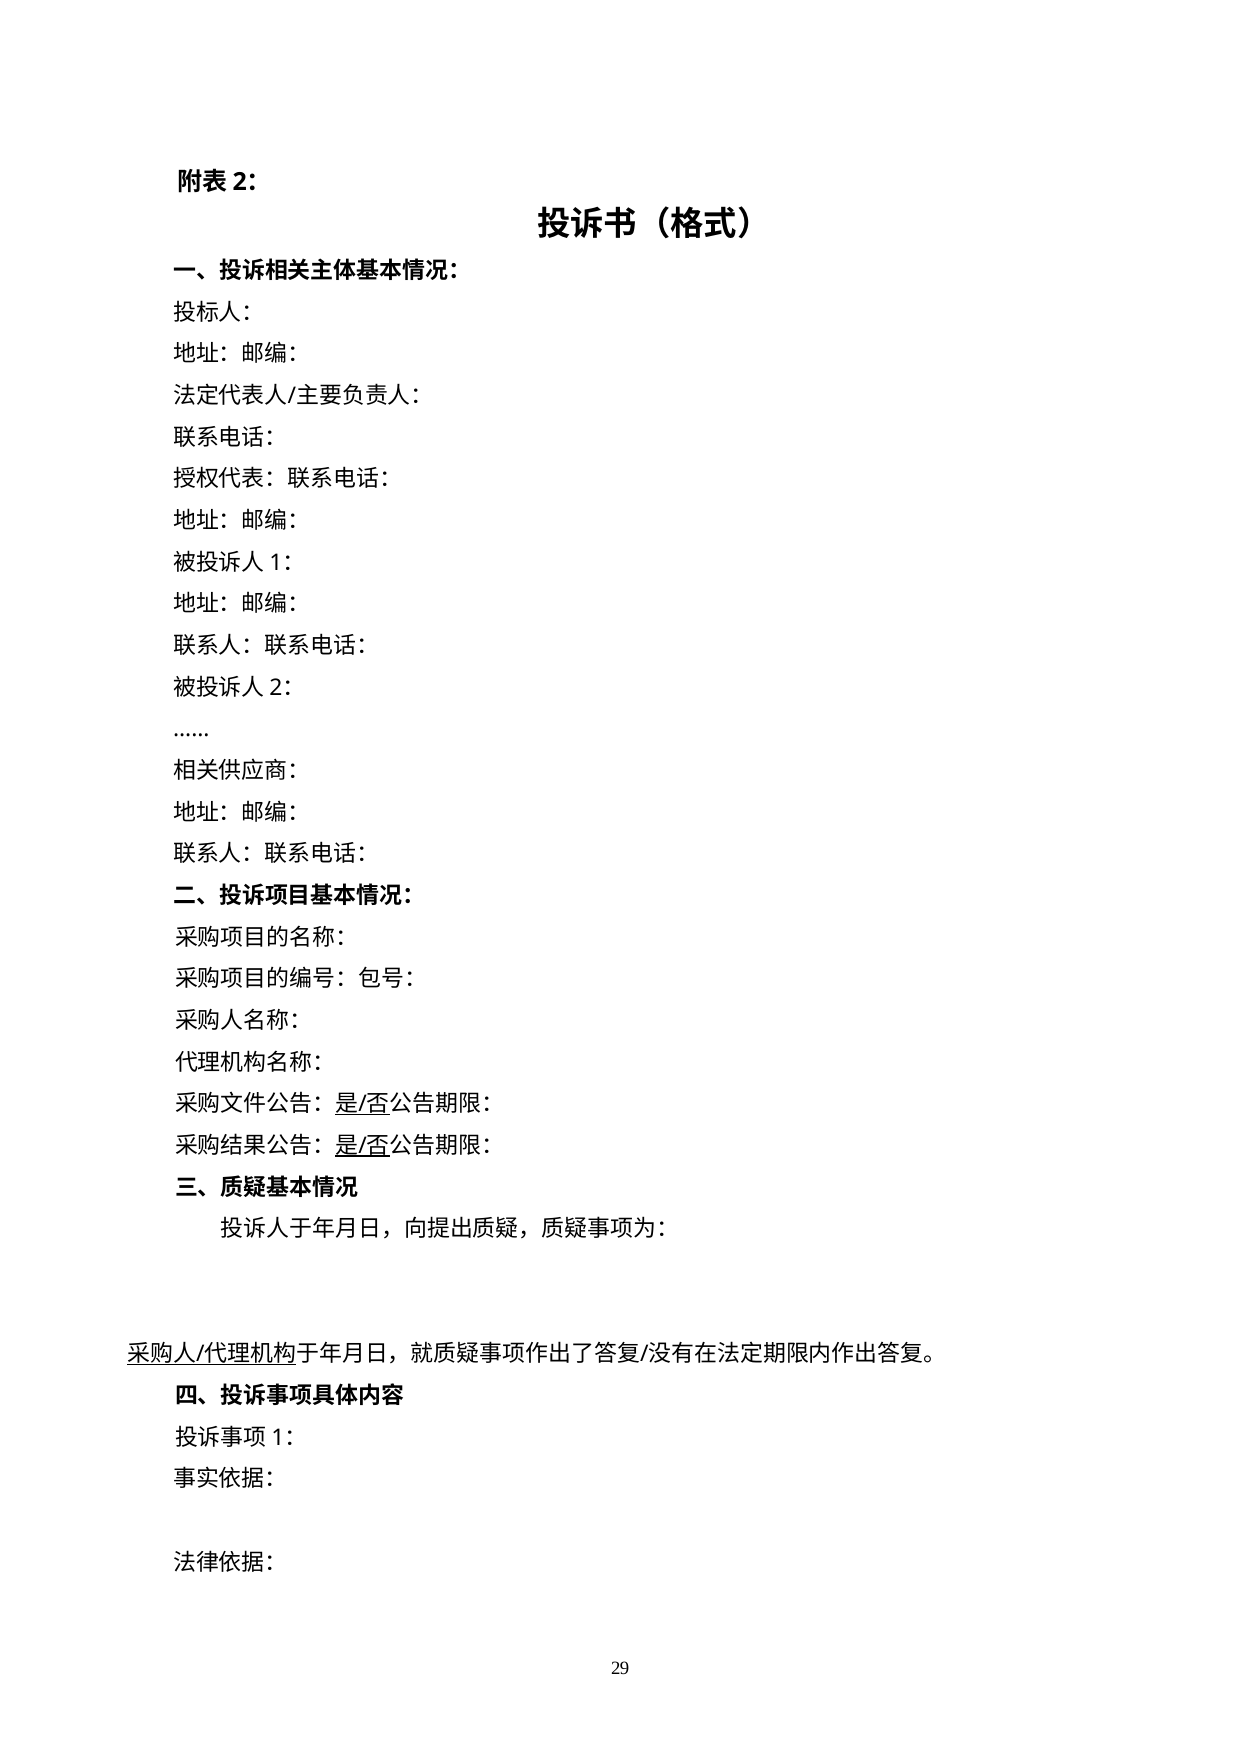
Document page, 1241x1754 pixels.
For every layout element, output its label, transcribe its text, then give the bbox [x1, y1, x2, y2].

text 法律依据： [127, 1537, 1113, 1578]
text 采购项目的编号：包号： [130, 953, 1113, 995]
text 附表2： [127, 161, 1113, 197]
text 采购结果公告：是/否公告期限： [130, 1120, 1113, 1162]
text 投诉事项1： [130, 1412, 1113, 1453]
text 采购人名称： [130, 995, 1113, 1037]
text 投诉书（格式） [127, 197, 1113, 245]
text 投诉人于年月日，向提出质疑，质疑事项为： [130, 1203, 1113, 1245]
text 事实依据： [127, 1453, 1113, 1495]
text 地址：邮编： [127, 328, 1113, 370]
text 一、投诉相关主体基本情况： [127, 245, 1113, 287]
text …… [127, 703, 1113, 745]
text 采购项目的名称： [130, 912, 1113, 953]
text 相关供应商： [127, 745, 1113, 787]
text 授权代表：联系电话： [127, 453, 1113, 495]
text 联系人：联系电话： [127, 828, 1113, 870]
text 地址：邮编： [127, 787, 1113, 828]
text 四、投诉事项具体内容 [130, 1370, 1113, 1412]
text 地址：邮编： [127, 578, 1113, 620]
text 地址：邮编： [127, 495, 1113, 537]
text 联系人：联系电话： [127, 620, 1113, 662]
text 二、投诉项目基本情况： [127, 870, 1113, 912]
text 联系电话： [127, 412, 1113, 453]
text 投标人： [127, 287, 1113, 328]
text 被投诉人1： [127, 537, 1113, 578]
text 法定代表人/主要负责人： [127, 370, 1113, 412]
text 代理机构名称： [130, 1037, 1113, 1078]
text 采购人/代理机构于年月日，就质疑事项作出了答复/没有在法定期限内作出答复。 [127, 1328, 1113, 1370]
text 采购文件公告：是/否公告期限： [130, 1078, 1113, 1120]
text 三、质疑基本情况 [130, 1162, 1113, 1203]
text 被投诉人2： [127, 662, 1113, 703]
